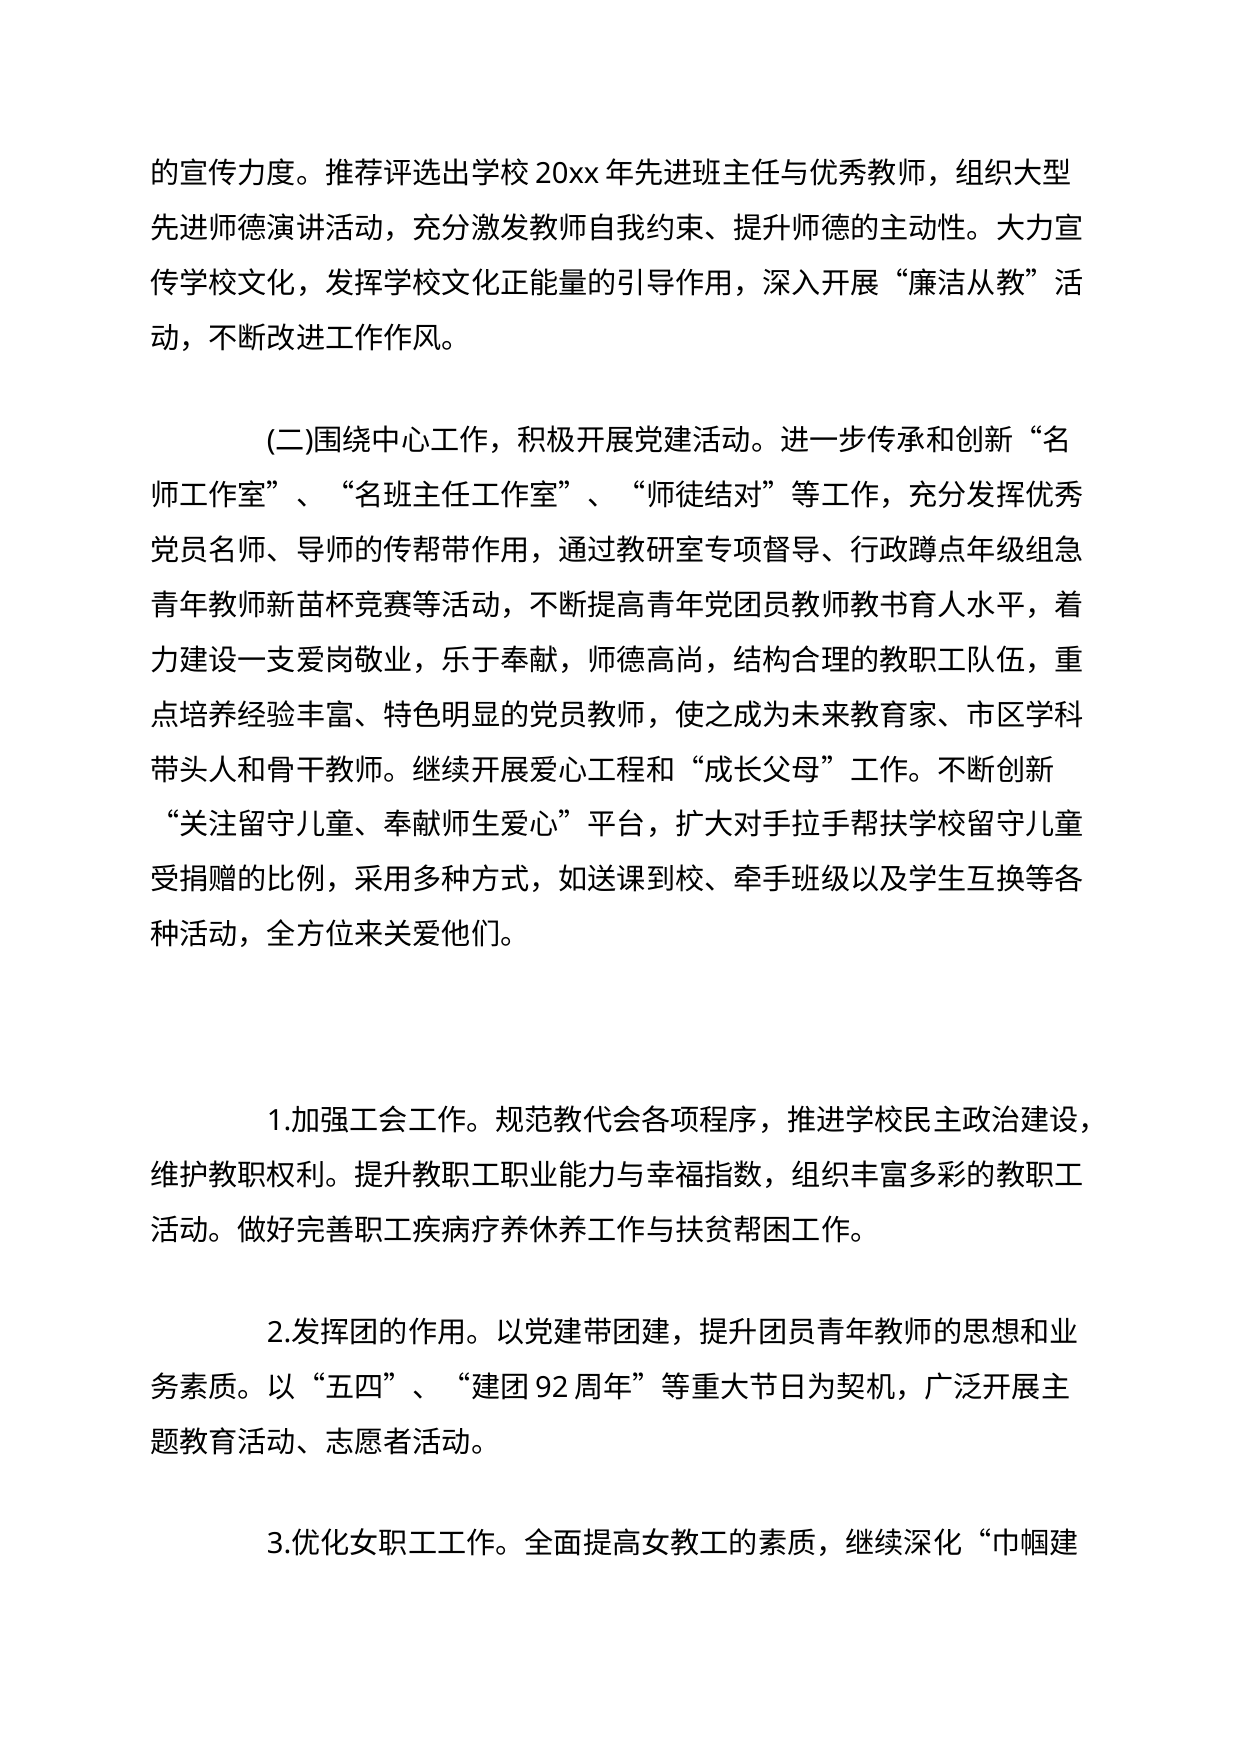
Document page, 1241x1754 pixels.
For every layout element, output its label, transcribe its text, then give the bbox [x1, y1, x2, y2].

text (二)围绕中心工作，积极开展党建活动。进一步传承和创新“名师工作室”、“名班主任工作室”、“师徒结对”等工作，充分发挥优秀党员名师、导师的传帮带作用，通过教研室专项督导、行政蹲点年级组急青年教师新苗杯竞赛等活动，不断提高青年党团员教师教书育人水平，着力建设一支爱岗敬业，乐于奉献，师德高尚，结构合理的教职工队伍，重点培养经验丰富、特色明显的党员教师，使之成为未来教育家、市区学科带头人和骨干教师。继续开展爱心工程和“成长父母”工作。不断创新“关注留守儿童、奉献师生爱心”平台，扩大对手拉手帮扶学校留守儿童受捐赠的比例，采用多种方式，如送课到校、牵手班级以及学生互换等各种活动，全方位来关爱他们。 [150, 417, 1090, 953]
text 1.加强工会工作。规范教代会各项程序，推进学校民主政治建设，维护教职权利。提升教职工职业能力与幸福指数，组织丰富多彩的教职工活动。做好完善职工疾病疗养休养工作与扶贫帮困工作。 [150, 1097, 1090, 1249]
text 2.发挥团的作用。以党建带团建，提升团员青年教师的思想和业务素质。以“五四”、“建团92周年”等重大节日为契机，广泛开展主题教育活动、志愿者活动。 [150, 1308, 1090, 1461]
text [150, 1520, 1090, 1562]
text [150, 150, 1090, 357]
